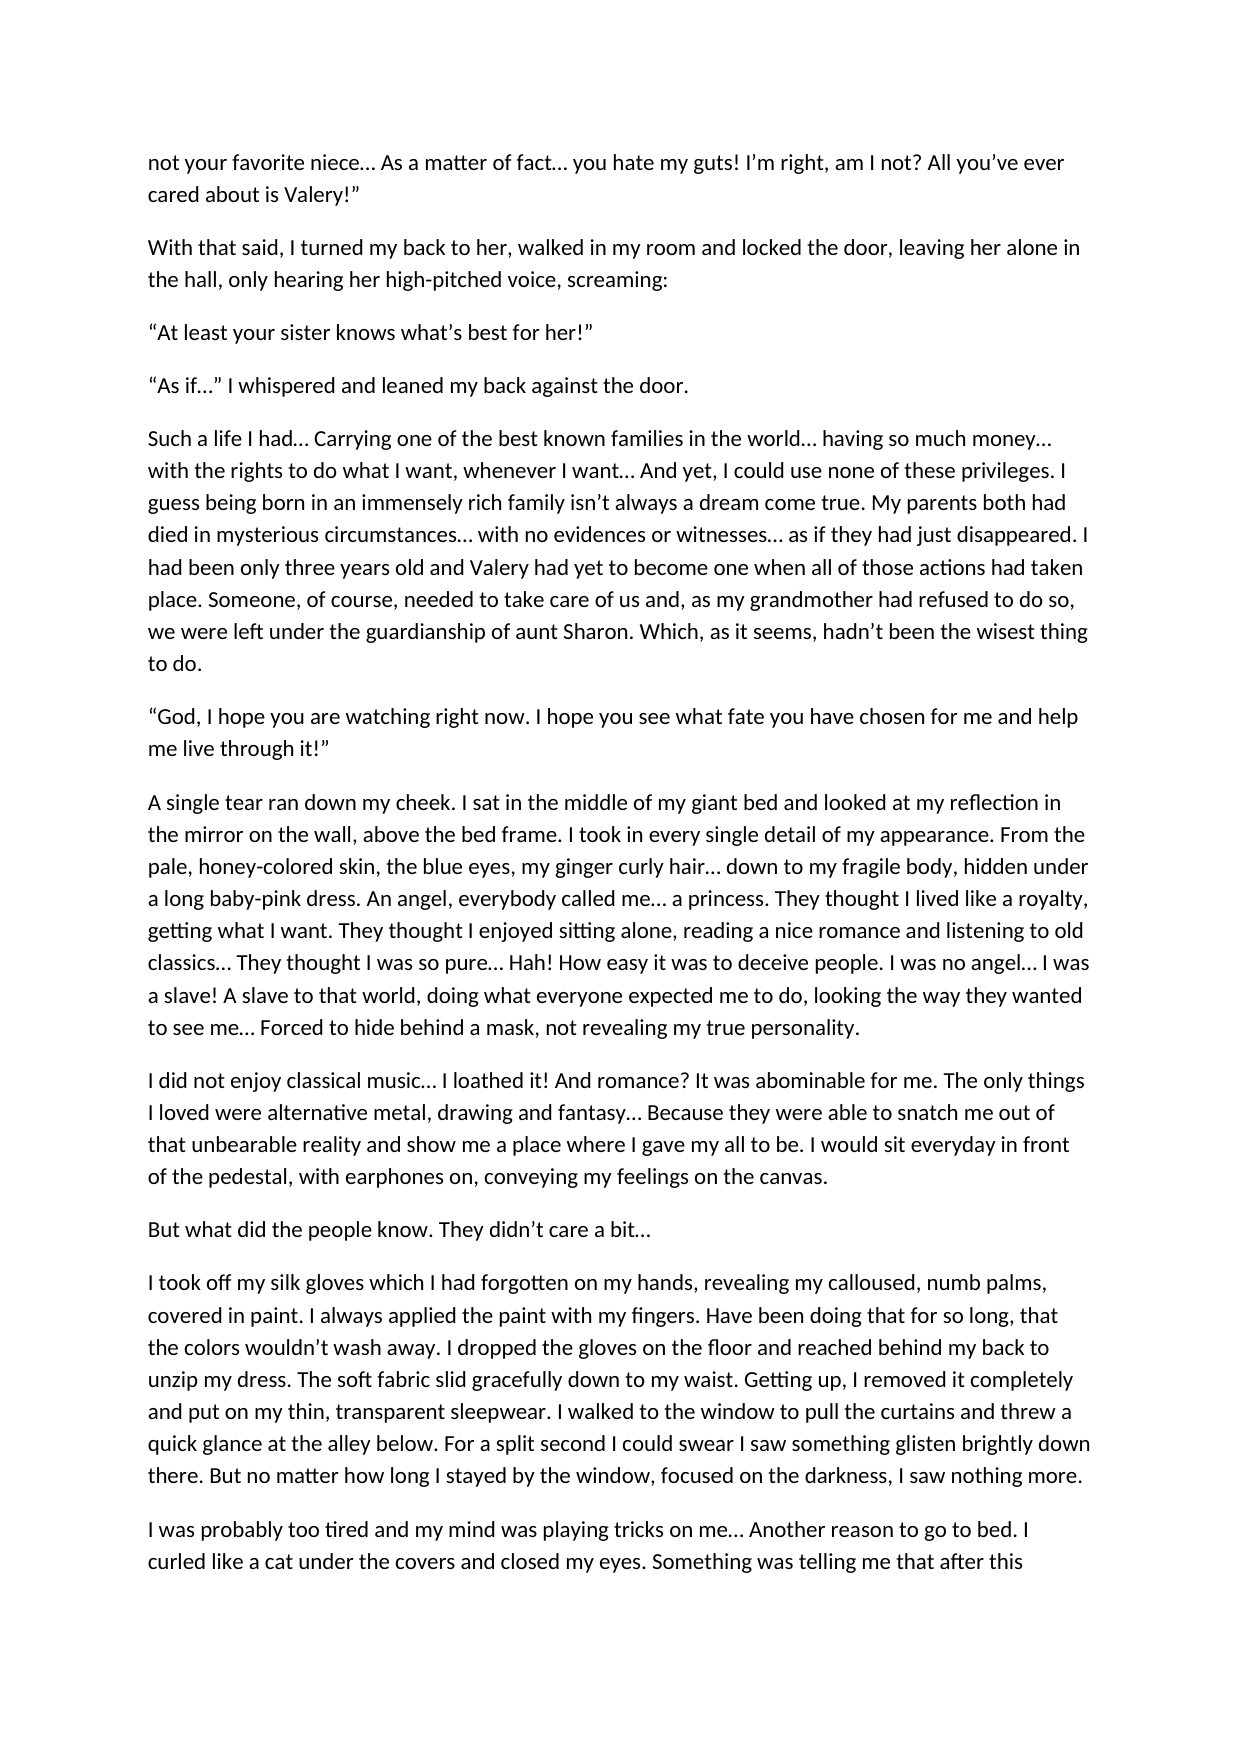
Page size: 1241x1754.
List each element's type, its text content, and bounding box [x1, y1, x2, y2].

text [148, 1515, 1093, 1575]
text “God, I hope you are watching right now. I hope you see what fate you have chosen for me and help me live through it!” [148, 702, 1093, 763]
text I took off my silk gloves which I had forgotten on my hands, revealing my calloused, numb palms, covered in paint. I always applied the paint with my fingers. Have been doing that for so long, that the colors wouldn’t wash away. I dropped the gloves on the floor and reached behind my back to unzip my dress. The soft fabric slid gracefully down to my waist. Getting up, I removed it completely and put on my thin, transparent sleepwear. I walked to the window to pull the curtains and threw a quick glance at the alley below. For a split second I could swear I saw something glisten brightly down there. But no matter how long I stayed by the window, focused on the darkness, I saw nothing more. [148, 1268, 1093, 1490]
text Such a life I had… Carrying one of the best known families in the world… having so much money… with the rights to do what I want, whenever I want… And yet, I could use none of these privileges. I guess being born in an immensely rich family isn’t always a dream come true. My parents both had died in mysterious circumstances… with no evidences or witnesses… as if they had just disappeared. I had been only three years old and Valery had yet to become one when all of those actions had taken place. Someone, of course, needed to take care of us and, as my grandmother had refused to do so, we were left under the guardianship of aunt Sharon. Which, as it seems, hadn’t been the wisest thing to do. [148, 424, 1093, 677]
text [148, 148, 1093, 208]
text “At least your sister knows what’s best for her!” [148, 318, 1093, 346]
text “As if…” I whispered and leaned my back against the door. [148, 371, 1093, 399]
text But what did the people know. They didn’t care a bit… [148, 1216, 1093, 1243]
text With that said, I turned my back to her, walked in my room and locked the door, leaving her alone in the hall, only hearing her high-pitched voice, screaming: [148, 233, 1093, 293]
text I did not enjoy classical music… I loathed it! And romance? It was abominable for me. The only things I loved were alternative metal, drawing and fantasy… Because they were able to snatch me out of that unbearable reality and show me a place where I gave my all to be. I would sit everyday in front of the pedestal, with earphones on, conveying my feelings on the canvas. [148, 1066, 1093, 1191]
text A single tear ran down my cheek. I sat in the middle of my giant bed and looked at my reflection in the mirror on the wall, above the bed frame. I took in every single detail of my appearance. From the pale, honey-colored skin, the blue eyes, my ginger curly hair… down to my fragile body, hidden under a long baby-pink dress. An angel, everybody called me… a princess. They thought I lived like a royalty, getting what I want. They thought I enjoyed sitting alone, reading a nice romance and listening to old classics… They thought I was so pure… Hah! How easy it was to deceive people. I was no angel… I was a slave! A slave to that world, doing what everyone expected me to do, looking the way they wanted to see me… Forced to hide behind a mask, not revealing my true personality. [148, 788, 1093, 1041]
